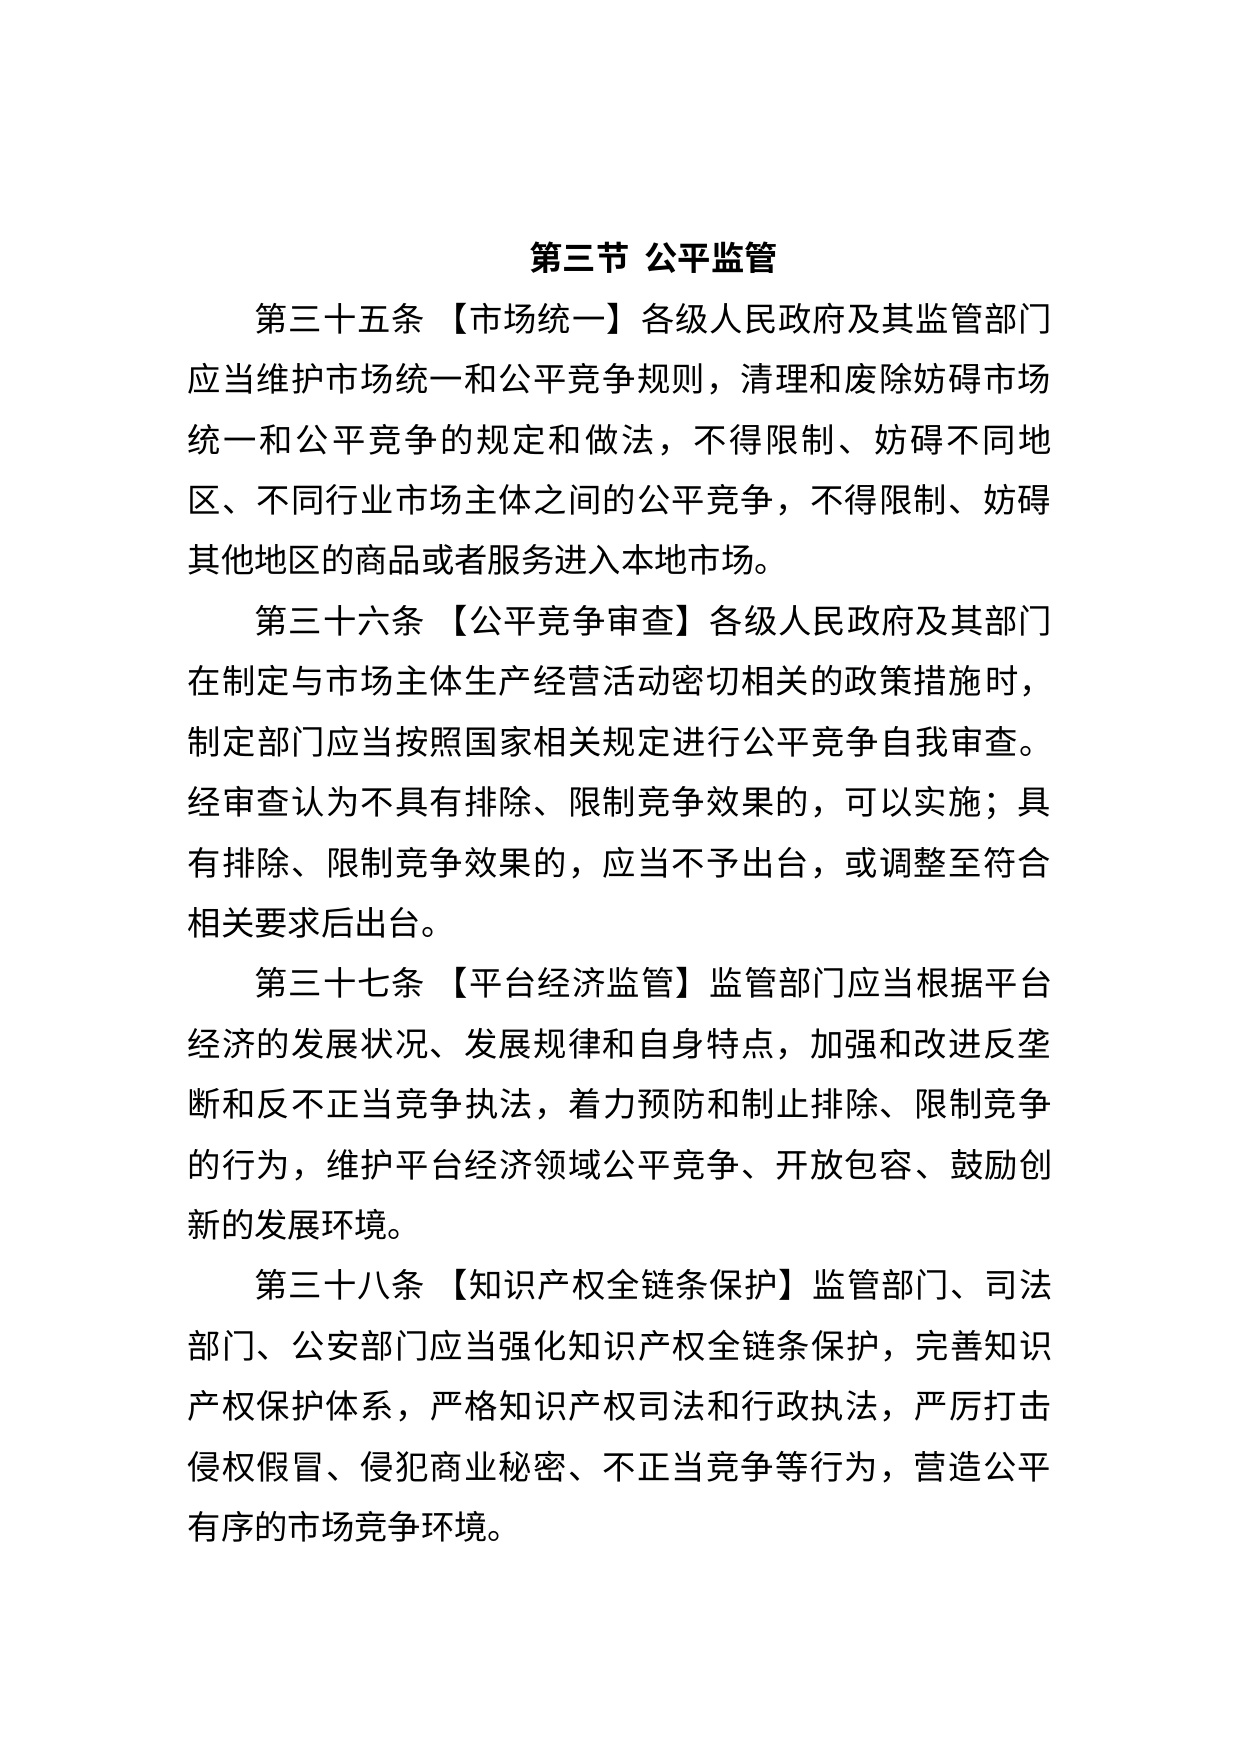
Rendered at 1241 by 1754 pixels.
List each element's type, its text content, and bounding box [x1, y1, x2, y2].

text 第三十五条 【市场统一】各级人民政府及其监管部门应当维护市场统一和公平竞争规则，清理和废除妨碍市场统一和公平竞争的规定和做法，不得限制、妨碍不同地区、不同行业市场主体之间的公平竞争，不得限制、妨碍其他地区的商品或者服务进入本地市场。 [187, 283, 1053, 585]
text 第三节 公平监管 [187, 222, 1053, 283]
text 第三十七条 【平台经济监管】监管部门应当根据平台经济的发展状况、发展规律和自身特点，加强和改进反垄断和反不正当竞争执法，着力预防和制止排除、限制竞争的行为，维护平台经济领域公平竞争、开放包容、鼓励创新的发展环境。 [187, 947, 1053, 1249]
text 第三十八条 【知识产权全链条保护】监管部门、司法部门、公安部门应当强化知识产权全链条保护，完善知识产权保护体系，严格知识产权司法和行政执法，严厉打击侵权假冒、侵犯商业秘密、不正当竞争等行为，营造公平有序的市场竞争环境。 [187, 1249, 1053, 1552]
text 第三十六条 【公平竞争审查】各级人民政府及其部门在制定与市场主体生产经营活动密切相关的政策措施时，制定部门应当按照国家相关规定进行公平竞争自我审查。经审查认为不具有排除、限制竞争效果的，可以实施；具有排除、限制竞争效果的，应当不予出台，或调整至符合相关要求后出台。 [187, 585, 1053, 947]
